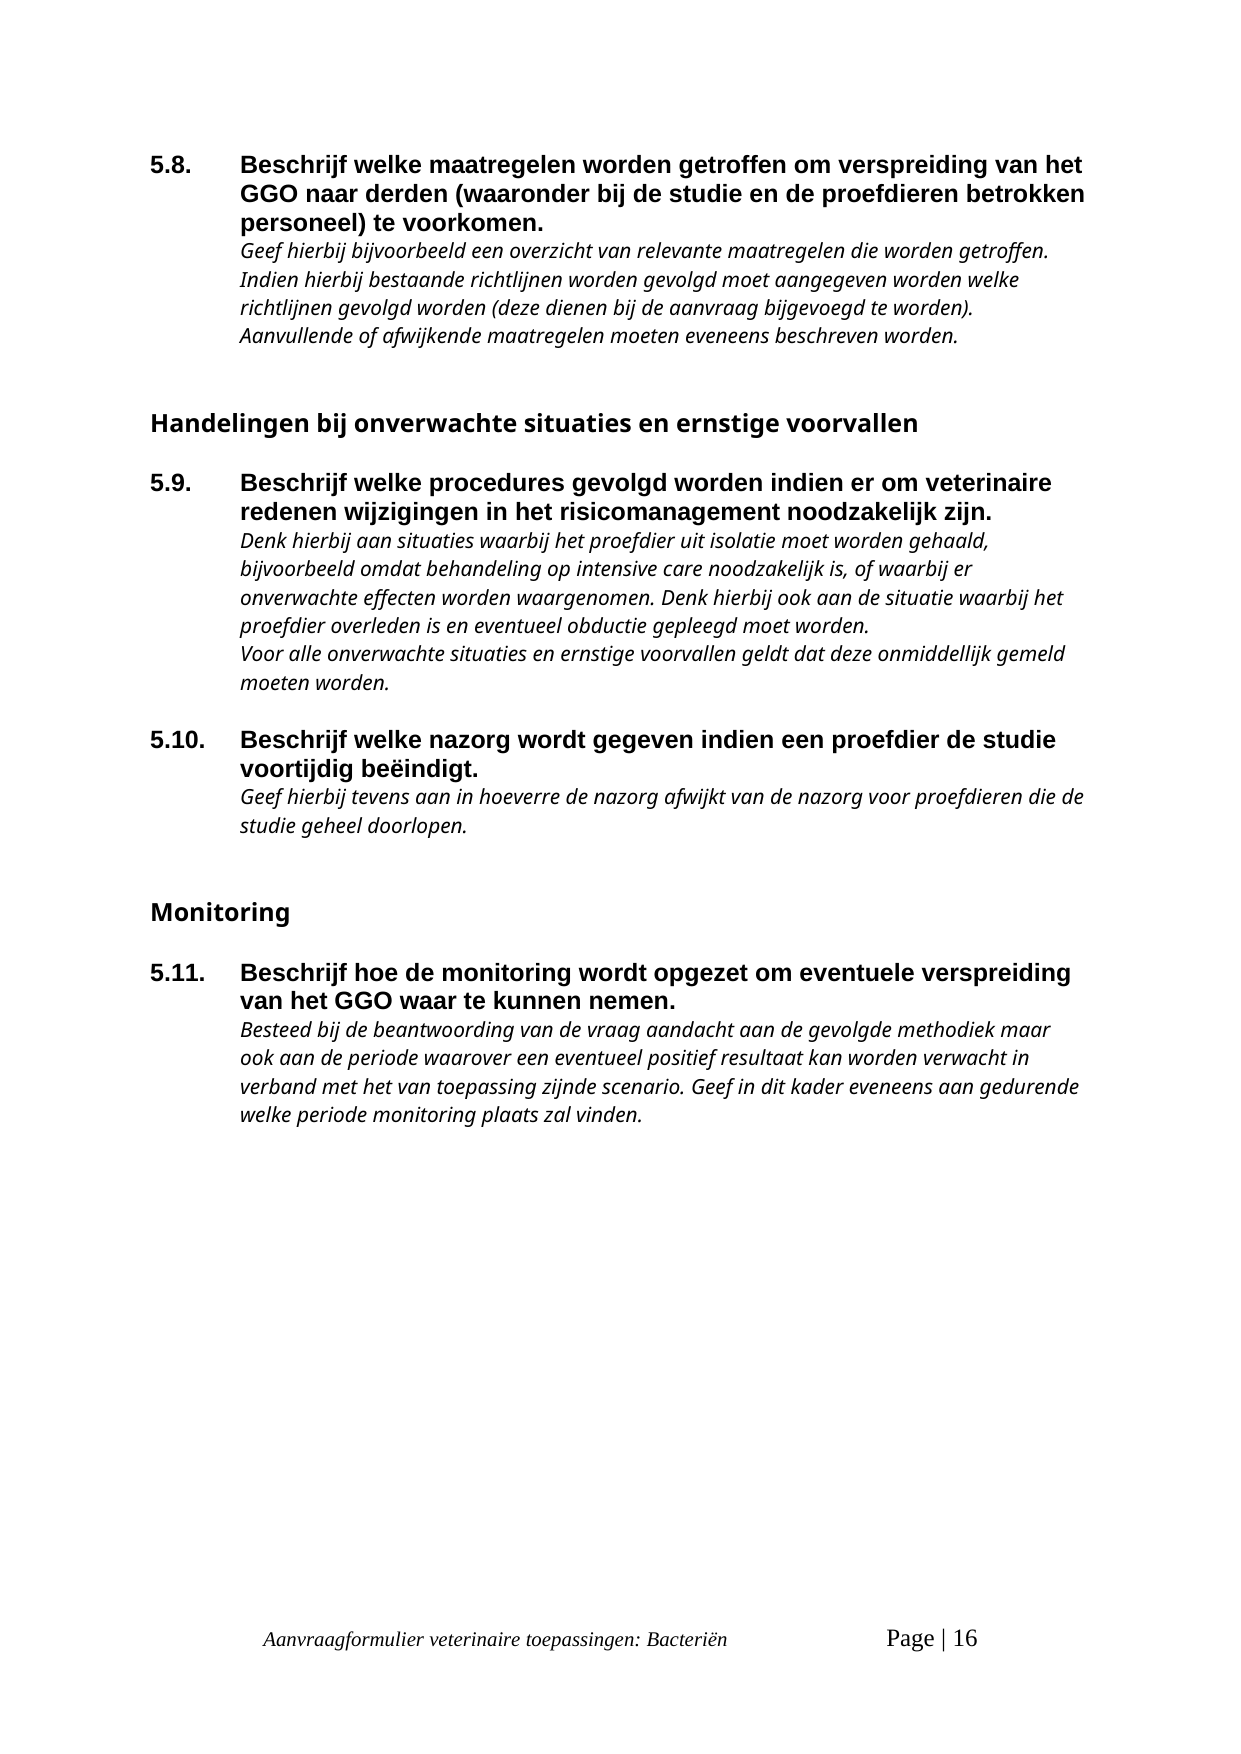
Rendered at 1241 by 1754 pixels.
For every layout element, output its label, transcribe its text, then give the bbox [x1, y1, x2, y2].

text Denk hierbij aan situaties waarbij het proefdier uit isolatie moet worden gehaald, bijvoorbeeld omdat behandeling op intensive care noodzakelijk is, of waarbij er onverwachte effecten worden waargenomen. Denk hierbij ook aan de situatie waarbij het proefdier overleden is en eventueel obductie gepleegd moet worden. [150, 526, 1090, 639]
text 5.11. Beschrijf hoe de monitoring wordt opgezet om eventuele verspreiding van het GGO waar te kunnen nemen. [150, 958, 1090, 1015]
subtitle Monitoring [150, 895, 1090, 929]
text Geef hierbij tevens aan in hoeverre de nazorg afwijkt van de nazorg voor proefdieren die de studie geheel doorlopen. [150, 782, 1090, 839]
text 5.10. Beschrijf welke nazorg wordt gegeven indien een proefdier de studie voortijdig beëindigt. [150, 725, 1090, 782]
text 5.9. Beschrijf welke procedures gevolgd worden indien er om veterinaire redenen wijzigingen in het risicomanagement noodzakelijk zijn. [150, 468, 1090, 526]
text 5.8. Beschrijf welke maatregelen worden getroffen om verspreiding van het GGO naar derden (waaronder bij de studie en de proefdieren betrokken personeel) te voorkomen. [150, 150, 1090, 236]
text Geef hierbij bijvoorbeeld een overzicht van relevante maatregelen die worden getroffen. Indien hierbij bestaande richtlijnen worden gevolgd moet aangegeven worden welke richtlijnen gevolgd worden (deze dienen bij de aanvraag bijgevoegd te worden). Aanvullende of afwijkende maatregelen moeten eveneens beschreven worden. [150, 236, 1090, 350]
text Voor alle onverwachte situaties en ernstige voorvallen geldt dat deze onmiddellijk gemeld moeten worden. [150, 639, 1090, 696]
subtitle Handelingen bij onverwachte situaties en ernstige voorvallen [150, 406, 1090, 439]
text Besteed bij de beantwoording van de vraag aandacht aan de gevolgde methodiek maar ook aan de periode waarover een eventueel positief resultaat kan worden verwacht in verband met het van toepassing zijnde scenario. Geef in dit kader eveneens aan gedurende welke periode monitoring plaats zal vinden. [150, 1015, 1090, 1129]
